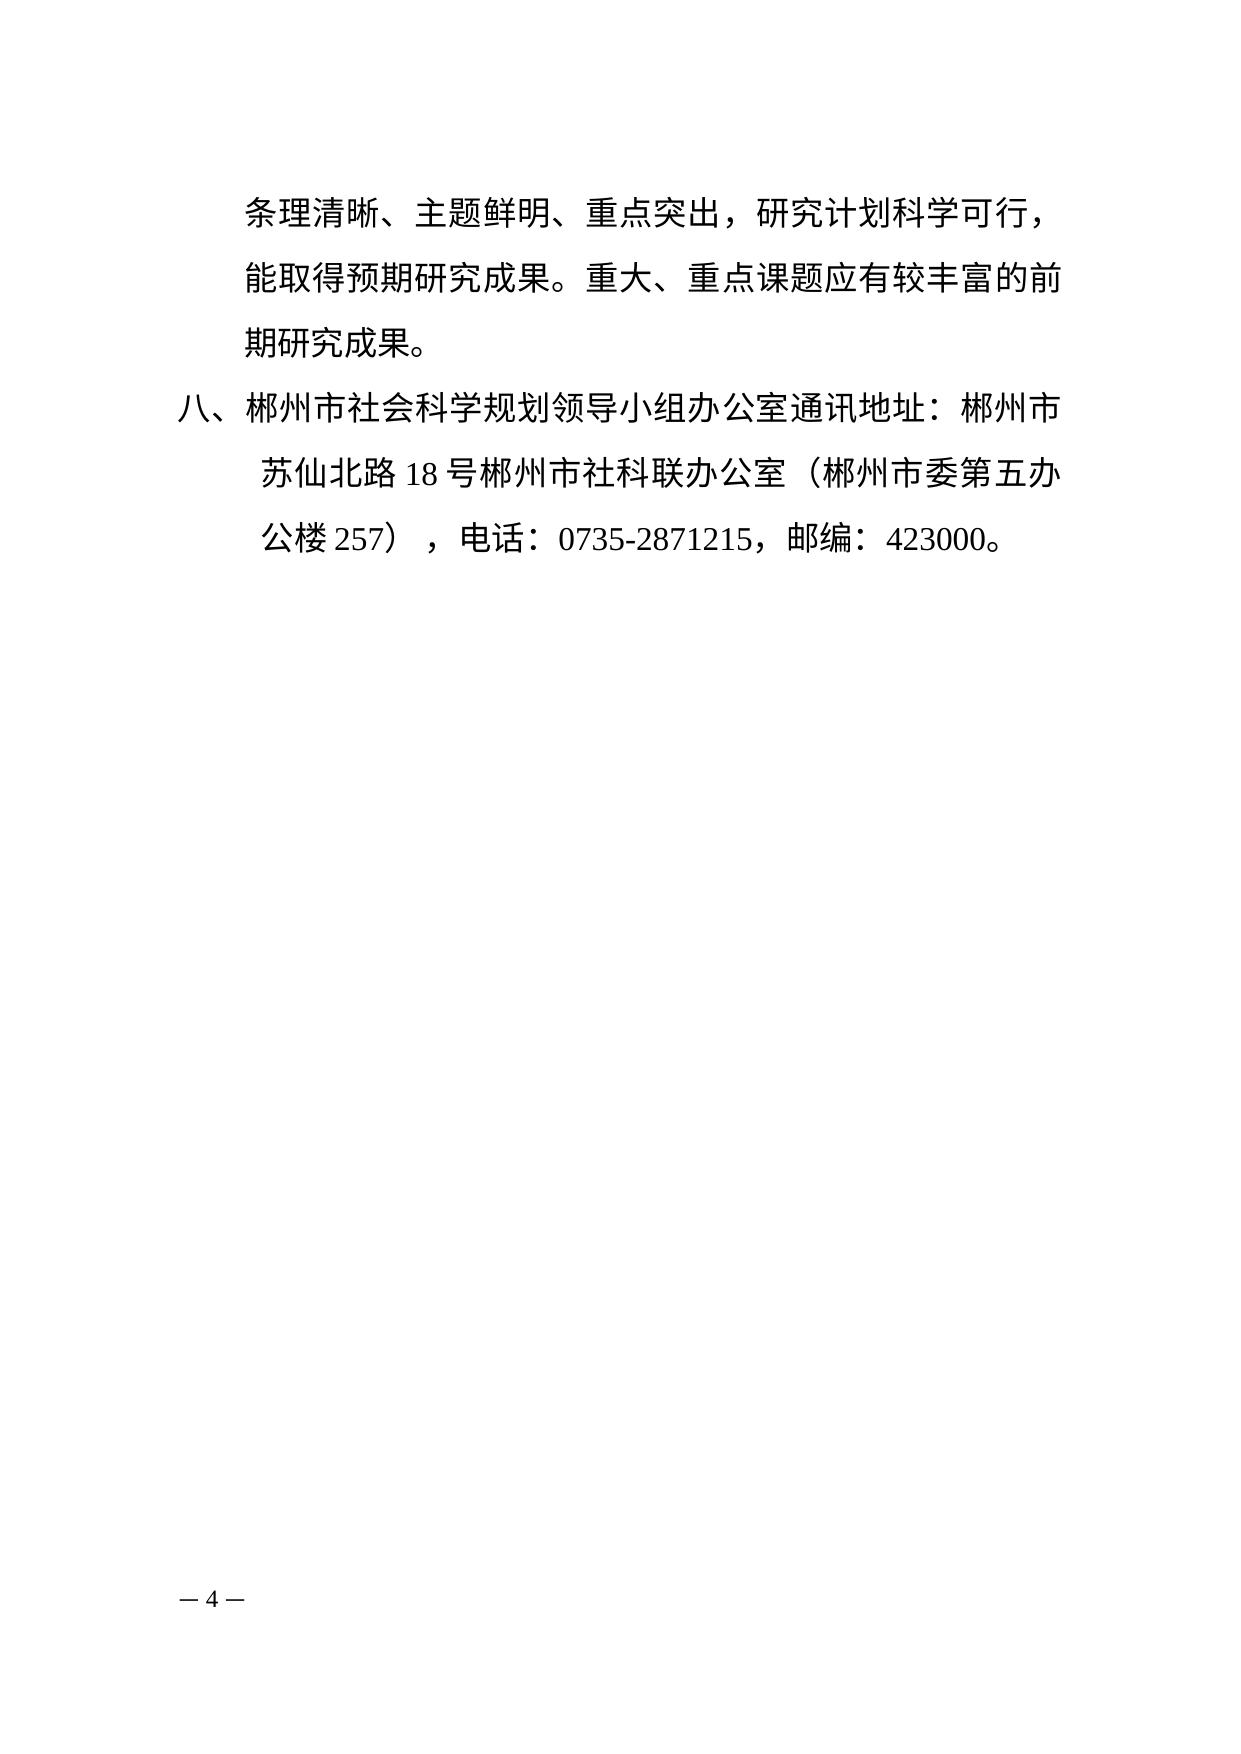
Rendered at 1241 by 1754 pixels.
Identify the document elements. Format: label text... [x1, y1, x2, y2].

text 八、郴州市社会科学规划领导小组办公室通讯地址：郴州市苏仙北路18号郴州市社科联办公室（郴州市委第五办公楼257） ，电话：0735-2871215，邮编：423000。 [177, 373, 1063, 568]
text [177, 178, 1063, 373]
